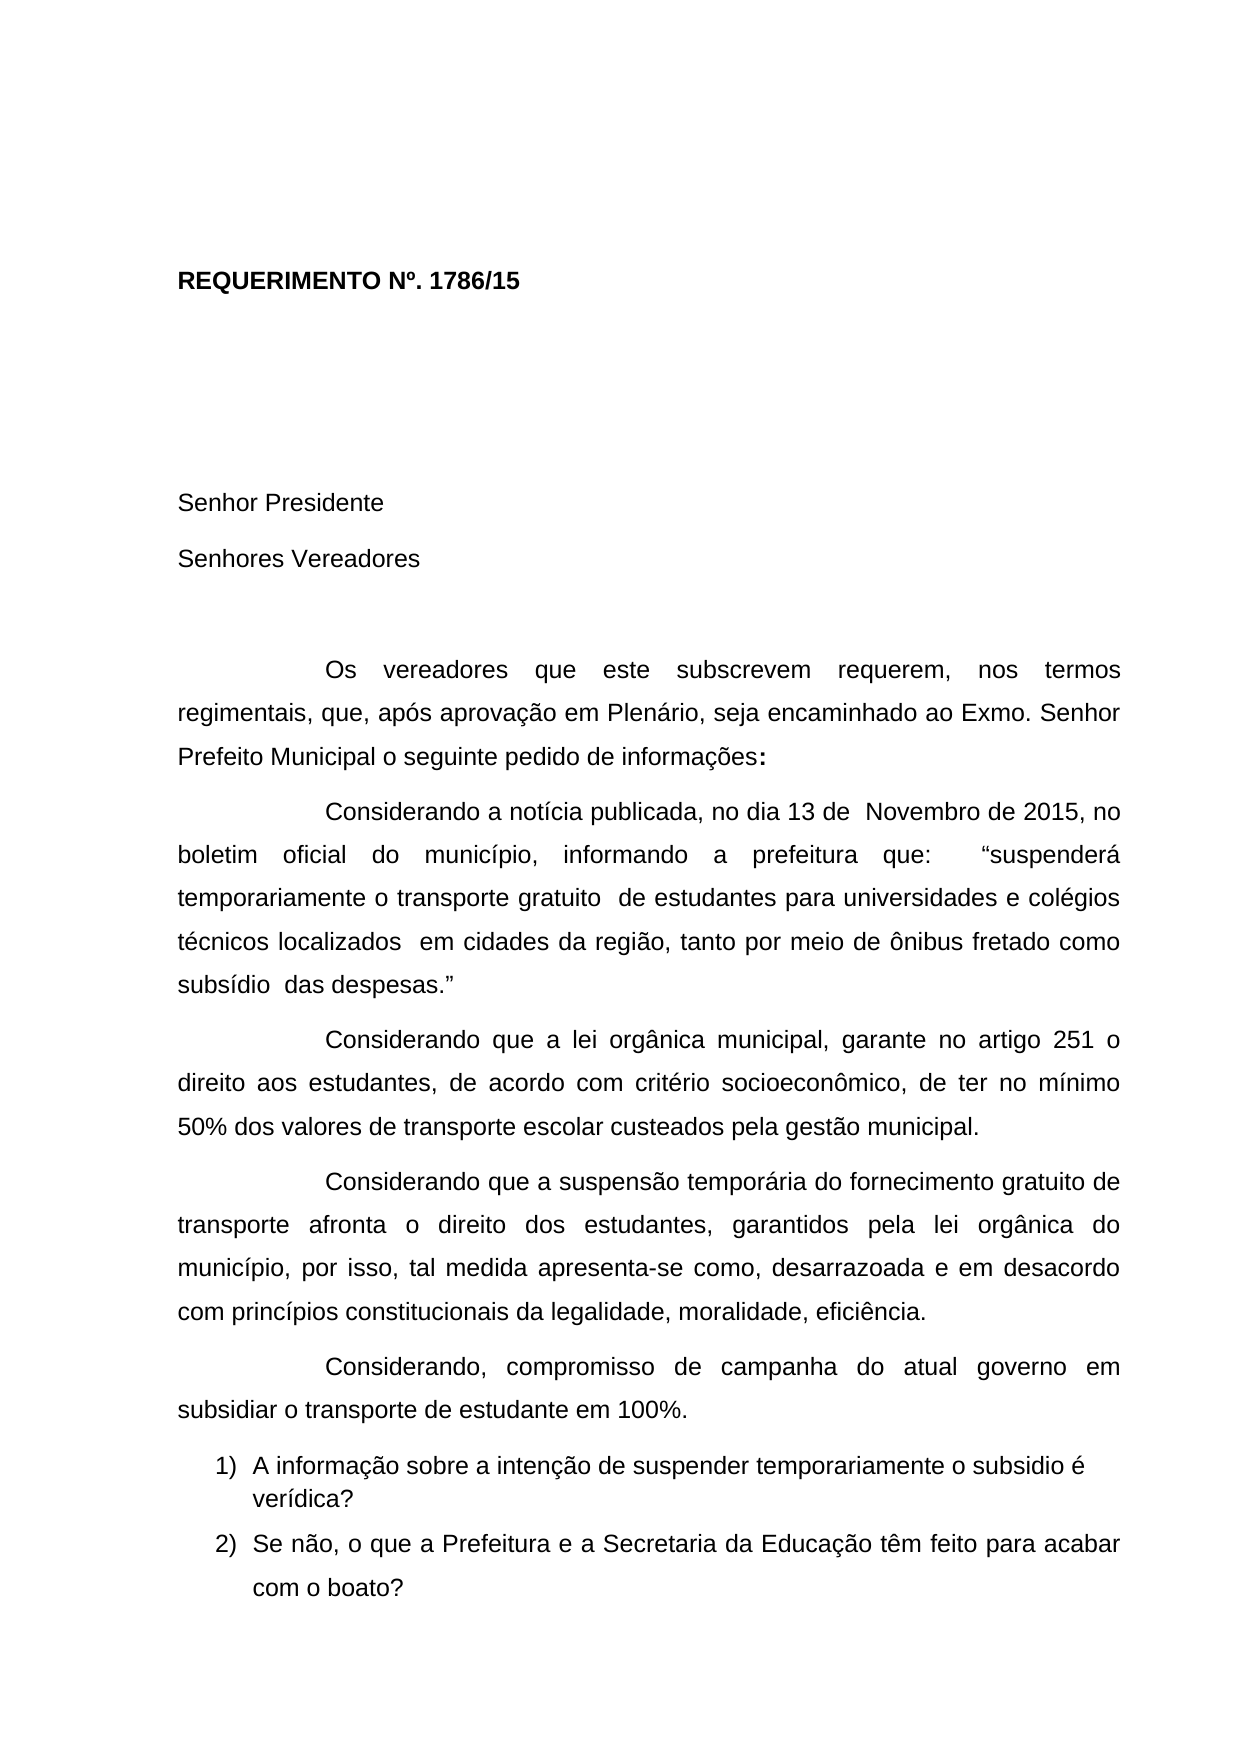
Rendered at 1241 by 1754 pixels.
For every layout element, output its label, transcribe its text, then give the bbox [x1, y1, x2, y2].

text Senhores Vereadores [177, 544, 1122, 573]
text Considerando a notícia publicada, no dia 13 de Novembro de 2015, no boletim oficial do município, informando a prefeitura que: “suspenderá temporariamente o transporte gratuito de estudantes para universidades e colégios técnicos localizados em cidades da região, tanto por meio de ônibus fretado como subsídio das despesas.” [177, 797, 1122, 998]
list Se não, o que a Prefeitura e a Secretaria da Educação têm feito para acabar com o boato? [215, 1529, 1122, 1601]
text Considerando, compromisso de campanha do atual governo em subsidiar o transporte de estudante em 100%. [177, 1352, 1122, 1424]
text Senhor Presidente [177, 488, 1122, 517]
text Considerando que a lei orgânica municipal, garante no artigo 251 o direito aos estudantes, de acordo com critério socioeconômico, de ter no mínimo 50% dos valores de transporte escolar custeados pela gestão municipal. [177, 1025, 1122, 1140]
text Os vereadores que este subscrevem requerem, nos termos regimentais, que, após aprovação em Plenário, seja encaminhado ao Exmo. Senhor Prefeito Municipal o seguinte pedido de informações: [177, 655, 1122, 770]
list A informação sobre a intenção de suspender temporariamente o subsidio é verídica? [215, 1451, 1122, 1513]
text Considerando que a suspensão temporária do fornecimento gratuito de transporte afronta o direito dos estudantes, garantidos pela lei orgânica do município, por isso, tal medida apresenta-se como, desarrazoada e em desacordo com princípios constitucionais da legalidade, moralidade, eficiência. [177, 1167, 1122, 1325]
text REQUERIMENTO Nº. 1786/15 [177, 266, 1122, 294]
